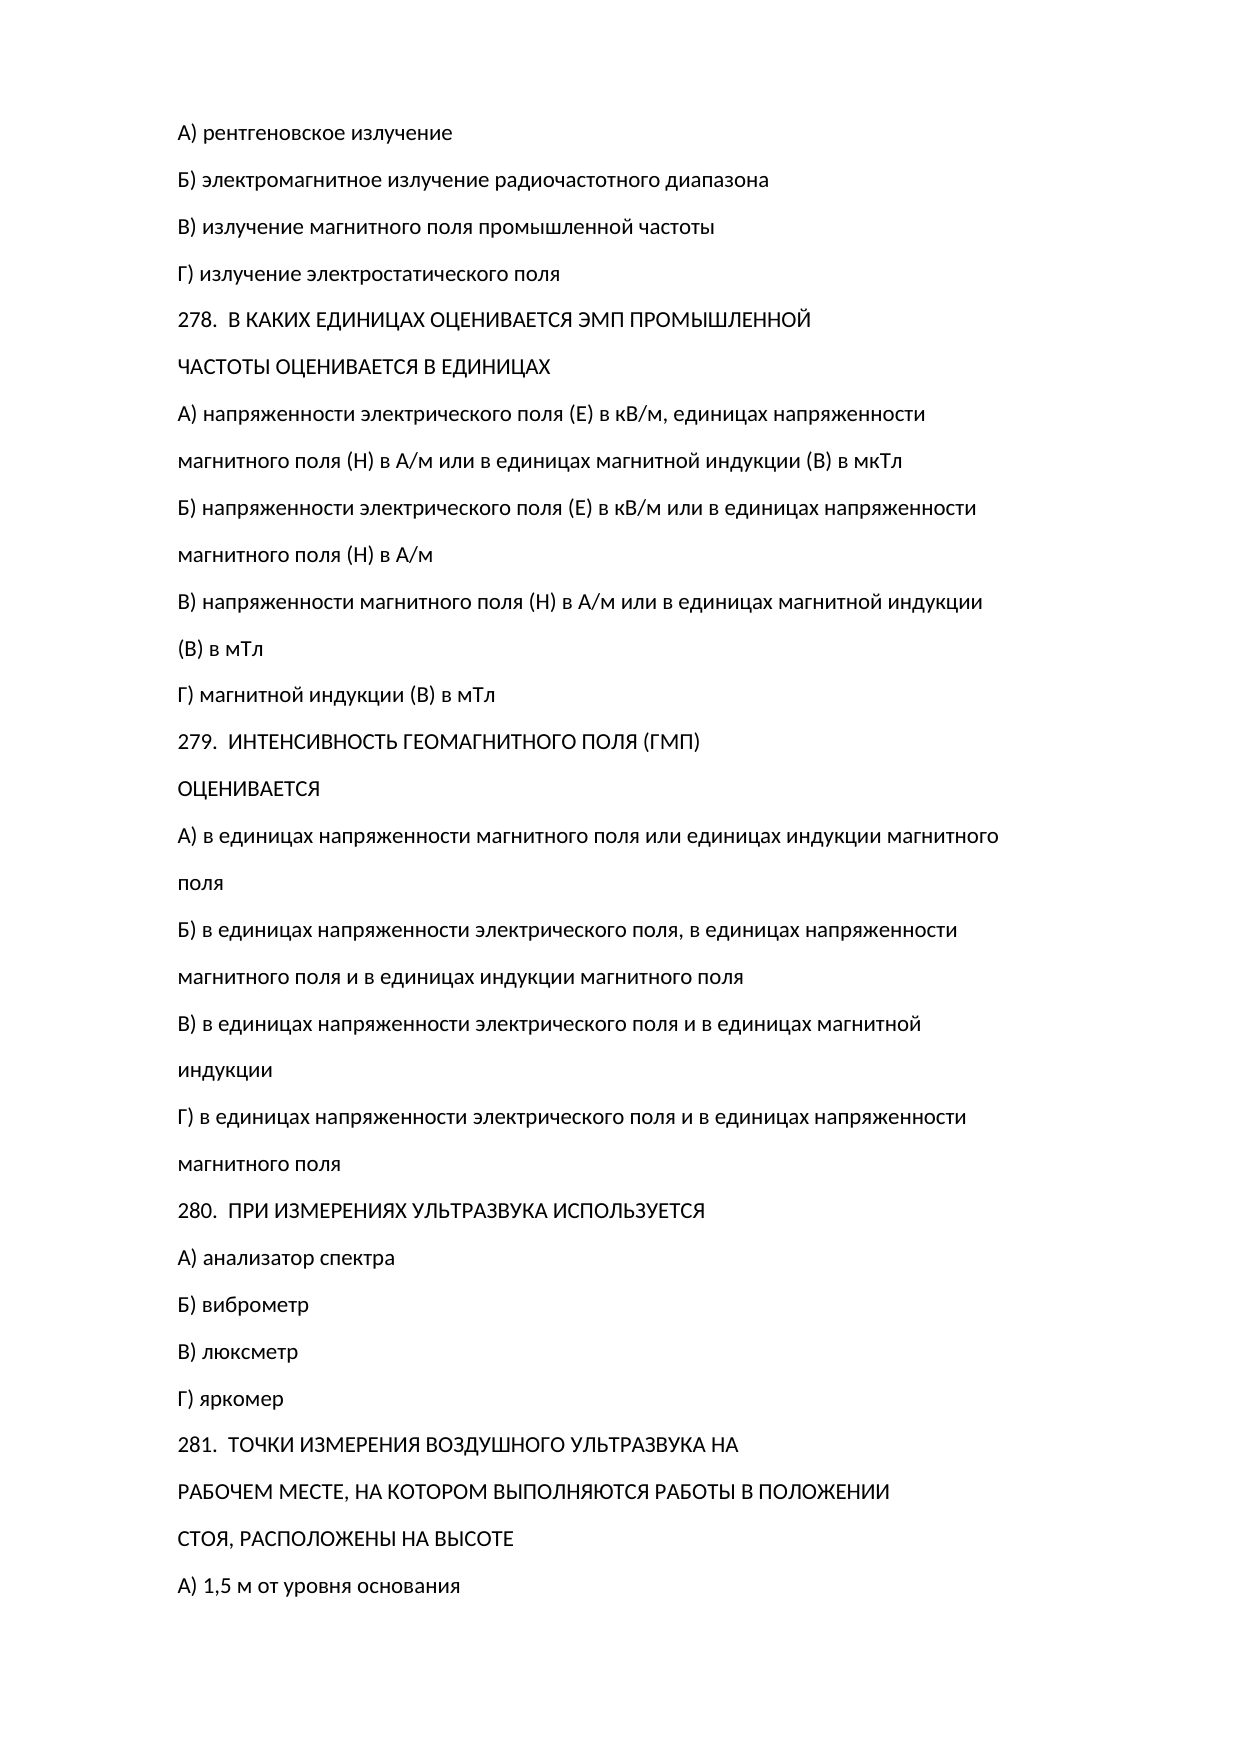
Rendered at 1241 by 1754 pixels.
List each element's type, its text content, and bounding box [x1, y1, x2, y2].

text магнитного поля (Н) в А/м или в единицах магнитной индукции (В) в мкТл [177, 446, 1152, 474]
text магнитного поля [177, 1149, 1152, 1177]
text А) 1,5 м от уровня основания [177, 1571, 1152, 1599]
text Г) яркомер [177, 1384, 1152, 1412]
text (В) в мТл [177, 634, 1152, 662]
text ОЦЕНИВАЕТСЯ [177, 774, 1152, 802]
text Г) излучение электростатического поля [177, 259, 1152, 287]
text магнитного поля (Н) в А/м [177, 540, 1152, 568]
text 281. ТОЧКИ ИЗМЕРЕНИЯ ВОЗДУШНОГО УЛЬТРАЗВУКА НА [177, 1431, 1152, 1459]
text В) люксметр [177, 1337, 1152, 1365]
text А) анализатор спектра [177, 1243, 1152, 1271]
text СТОЯ, РАСПОЛОЖЕНЫ НА ВЫСОТЕ [177, 1524, 1152, 1552]
text Г) в единицах напряженности электрического поля и в единицах напряженности [177, 1102, 1152, 1131]
text А) напряженности электрического поля (Е) в кВ/м, единицах напряженности [177, 399, 1152, 427]
text 279. ИНТЕНСИВНОСТЬ ГЕОМАГНИТНОГО ПОЛЯ (ГМП) [177, 727, 1152, 756]
text А) в единицах напряженности магнитного поля или единицах индукции магнитного [177, 821, 1152, 849]
text 280. ПРИ ИЗМЕРЕНИЯХ УЛЬТРАЗВУКА ИСПОЛЬЗУЕТСЯ [177, 1196, 1152, 1224]
text 278. В КАКИХ ЕДИНИЦАХ ОЦЕНИВАЕТСЯ ЭМП ПРОМЫШЛЕННОЙ [177, 306, 1152, 334]
text А) рентгеновское излучение [177, 118, 1152, 146]
text В) излучение магнитного поля промышленной частоты [177, 212, 1152, 240]
text В) напряженности магнитного поля (Н) в А/м или в единицах магнитной индукции [177, 587, 1152, 615]
text индукции [177, 1056, 1152, 1084]
text РАБОЧЕМ МЕСТЕ, НА КОТОРОМ ВЫПОЛНЯЮТСЯ РАБОТЫ В ПОЛОЖЕНИИ [177, 1477, 1152, 1506]
text Г) магнитной индукции (В) в мТл [177, 681, 1152, 709]
text Б) напряженности электрического поля (Е) в кВ/м или в единицах напряженности [177, 493, 1152, 521]
text В) в единицах напряженности электрического поля и в единицах магнитной [177, 1009, 1152, 1037]
text поля [177, 868, 1152, 896]
text магнитного поля и в единицах индукции магнитного поля [177, 962, 1152, 990]
text Б) виброметр [177, 1290, 1152, 1318]
text Б) электромагнитное излучение радиочастотного диапазона [177, 165, 1152, 193]
text Б) в единицах напряженности электрического поля, в единицах напряженности [177, 915, 1152, 943]
text ЧАСТОТЫ ОЦЕНИВАЕТСЯ В ЕДИНИЦАХ [177, 352, 1152, 381]
